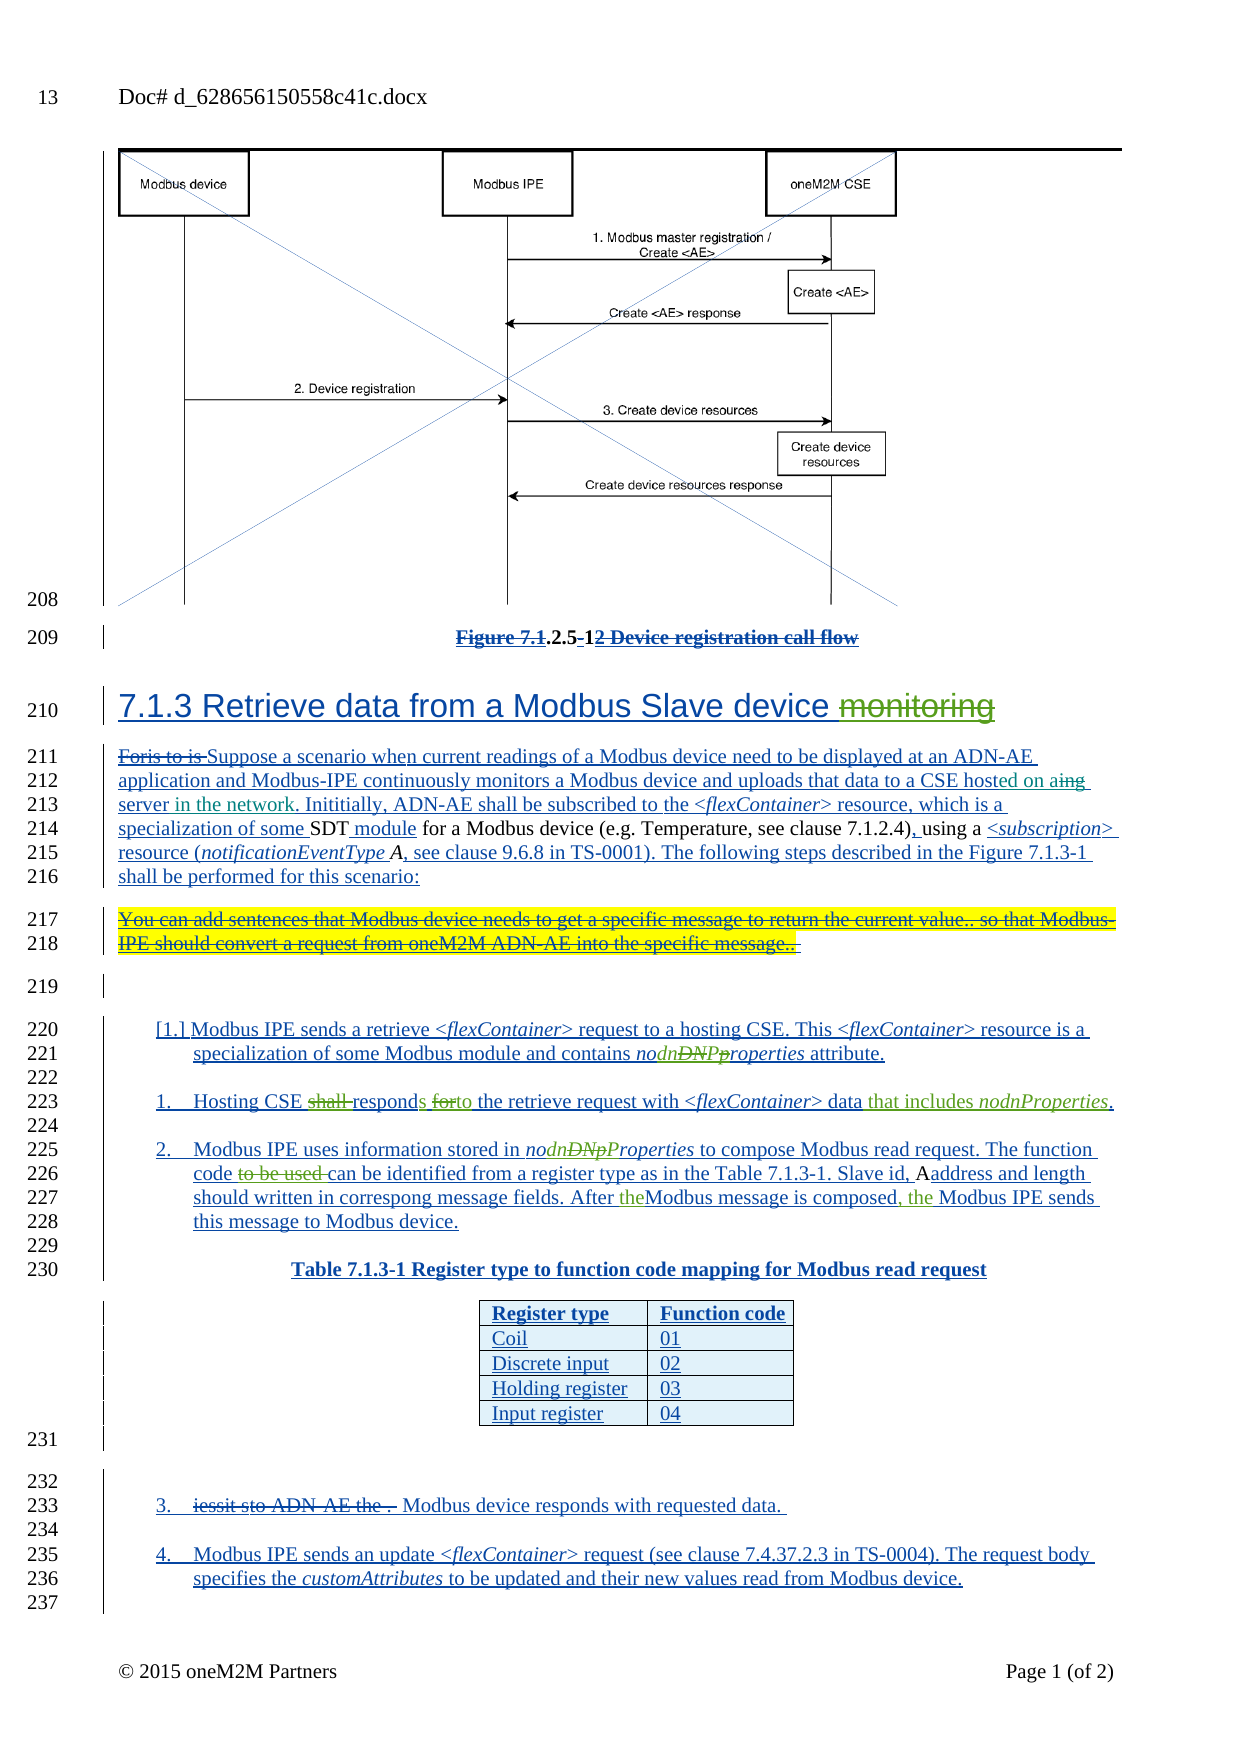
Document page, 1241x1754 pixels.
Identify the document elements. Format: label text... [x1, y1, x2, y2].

picture [119, 380, 897, 607]
picture [509, 152, 898, 605]
text SDT for a Modbus device (e.g. Temperature, see clause 7.1.2.4)using a A [118, 744, 1122, 888]
picture [118, 152, 506, 605]
picture [121, 151, 895, 377]
